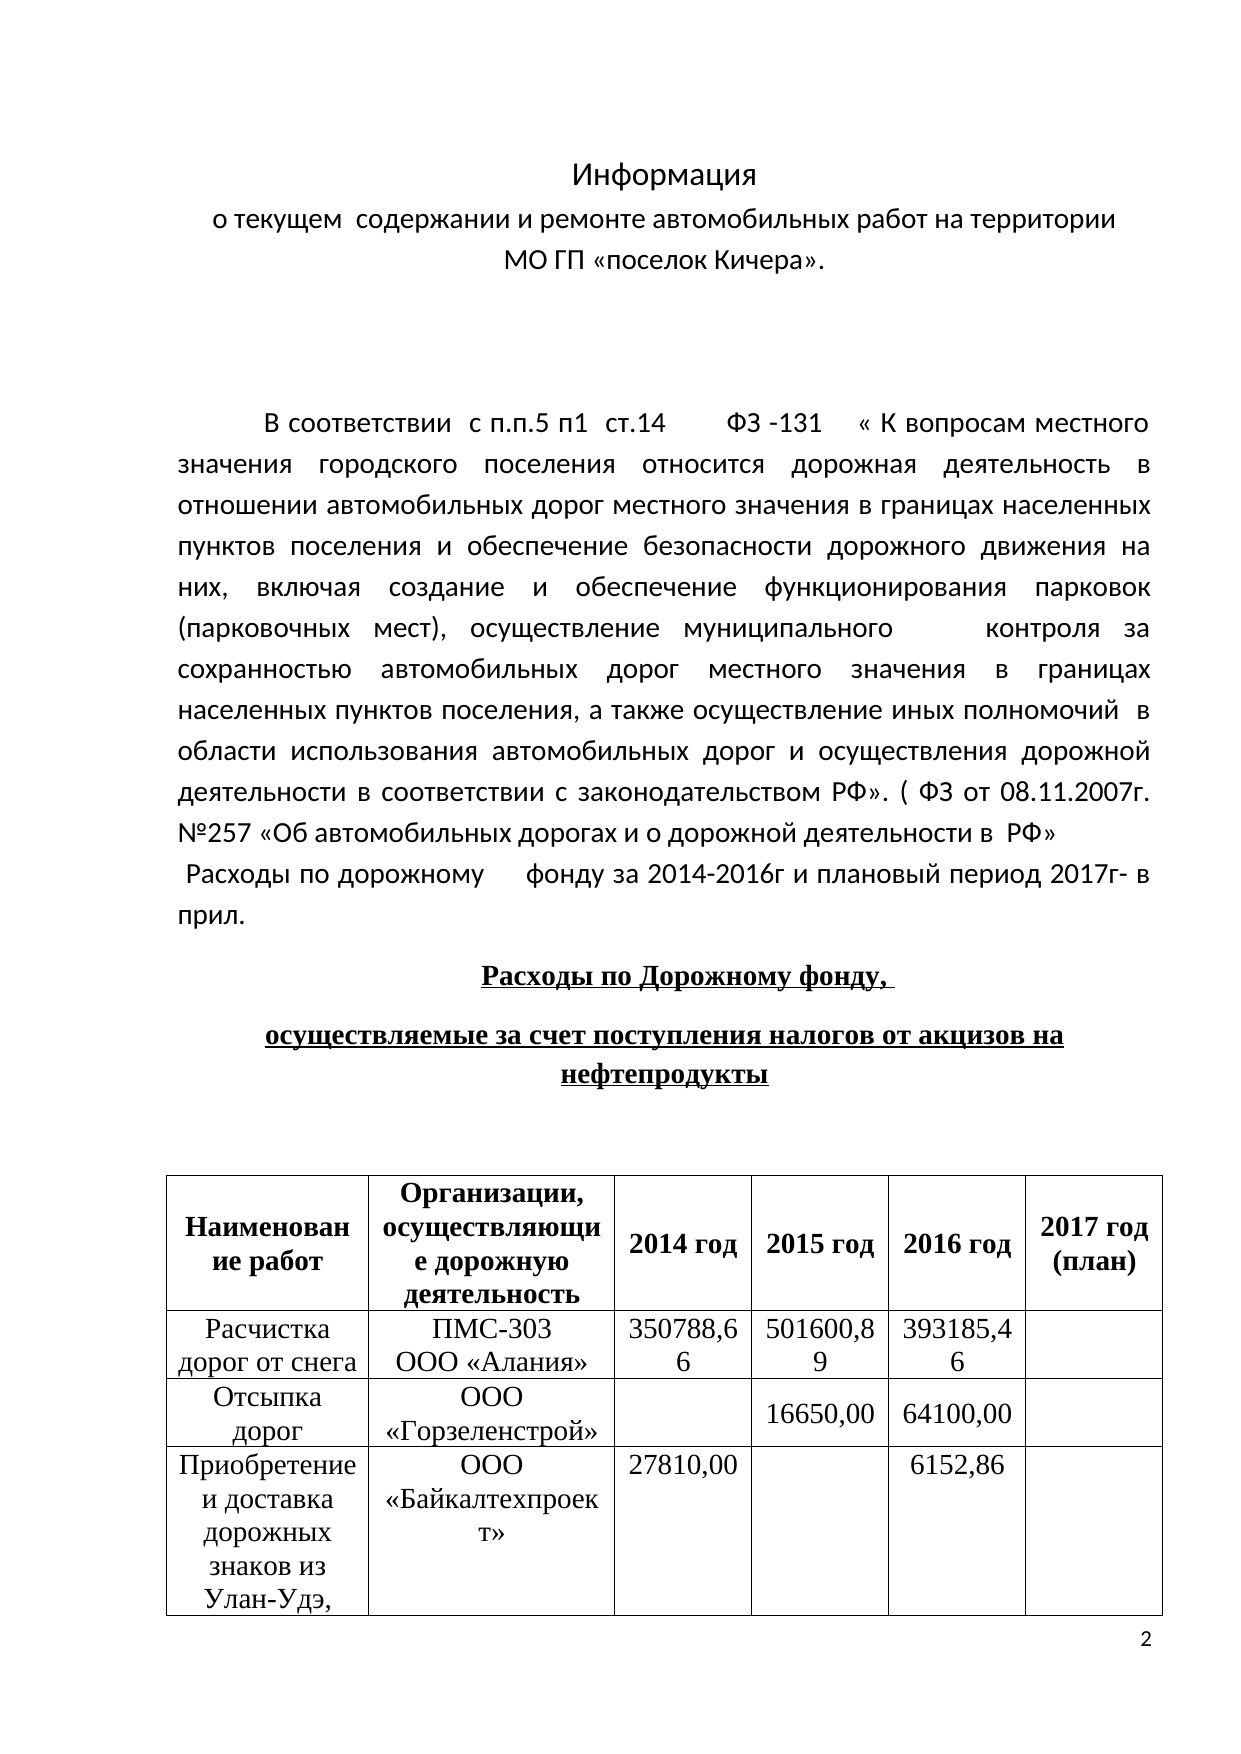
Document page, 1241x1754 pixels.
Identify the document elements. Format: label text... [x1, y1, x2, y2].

table_header 2016 год [889, 1176, 1025, 1310]
table_cell 6152,86 [889, 1447, 1025, 1615]
table_cell Отсыпка дорог [167, 1379, 368, 1446]
text Информация [177, 153, 1152, 194]
table_cell [1026, 1447, 1162, 1615]
table_header Наименование работ [167, 1176, 368, 1310]
table_header 2017 год (план) [1026, 1176, 1162, 1310]
text Расходы по дорожному фонду за 2014-2016г и плановый период 2017г- в прил. [177, 855, 1152, 931]
table_cell 501600,89 [752, 1311, 888, 1378]
table_cell 64100,00 [889, 1379, 1025, 1446]
text о текущем содержании и ремонте автомобильных работ на территории [177, 200, 1152, 236]
table_cell 27810,00 [615, 1447, 751, 1615]
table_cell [167, 1447, 368, 1615]
table_cell ПМС-303 ООО «Алания» [369, 1311, 614, 1378]
table_cell Расчистка дорог от снега [167, 1311, 368, 1378]
table_cell 350788,66 [615, 1311, 751, 1378]
table_cell [1026, 1379, 1162, 1446]
table_cell [1026, 1311, 1162, 1378]
table_header 2014 год [615, 1176, 751, 1310]
text В соответствии с п.п.5 п1 ст.14 ФЗ -131 « К вопросам местного значения городского поселения относится дорожная деятельность в отношении автомобильных дорог местного значения в границах населенных пунктов поселения и обеспечение безопасности дорожного движения на них, включая создание и обеспечение функционирования парковок (парковочных мест), осуществление муниципального контроля за сохранностью автомобильных дорог местного значения в границах населенных пунктов поселения, а также осуществление иных полномочий в области использования автомобильных дорог и осуществления дорожной деятельности в соответствии с законодательством РФ». ( ФЗ от 08.11.2007г. №257 «Об автомобильных дорогах и о дорожной деятельности в РФ» [177, 404, 1152, 849]
table_cell 16650,00 [752, 1379, 888, 1446]
table_cell [615, 1379, 751, 1446]
table_header Организации, осуществляющие дорожную деятельность [369, 1176, 614, 1310]
table_cell [752, 1447, 888, 1615]
text МО ГП «поселок Кичера». [177, 241, 1152, 276]
text Расходы по Дорожному фонду, [177, 958, 1152, 991]
table_cell 393185,46 [889, 1311, 1025, 1378]
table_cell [369, 1447, 614, 1615]
text осуществляемые за счет поступления налогов от акцизов на нефтепродукты [177, 1017, 1152, 1089]
table_cell ООО «Горзеленстрой» [369, 1379, 614, 1446]
table_header 2015 год [752, 1176, 888, 1310]
